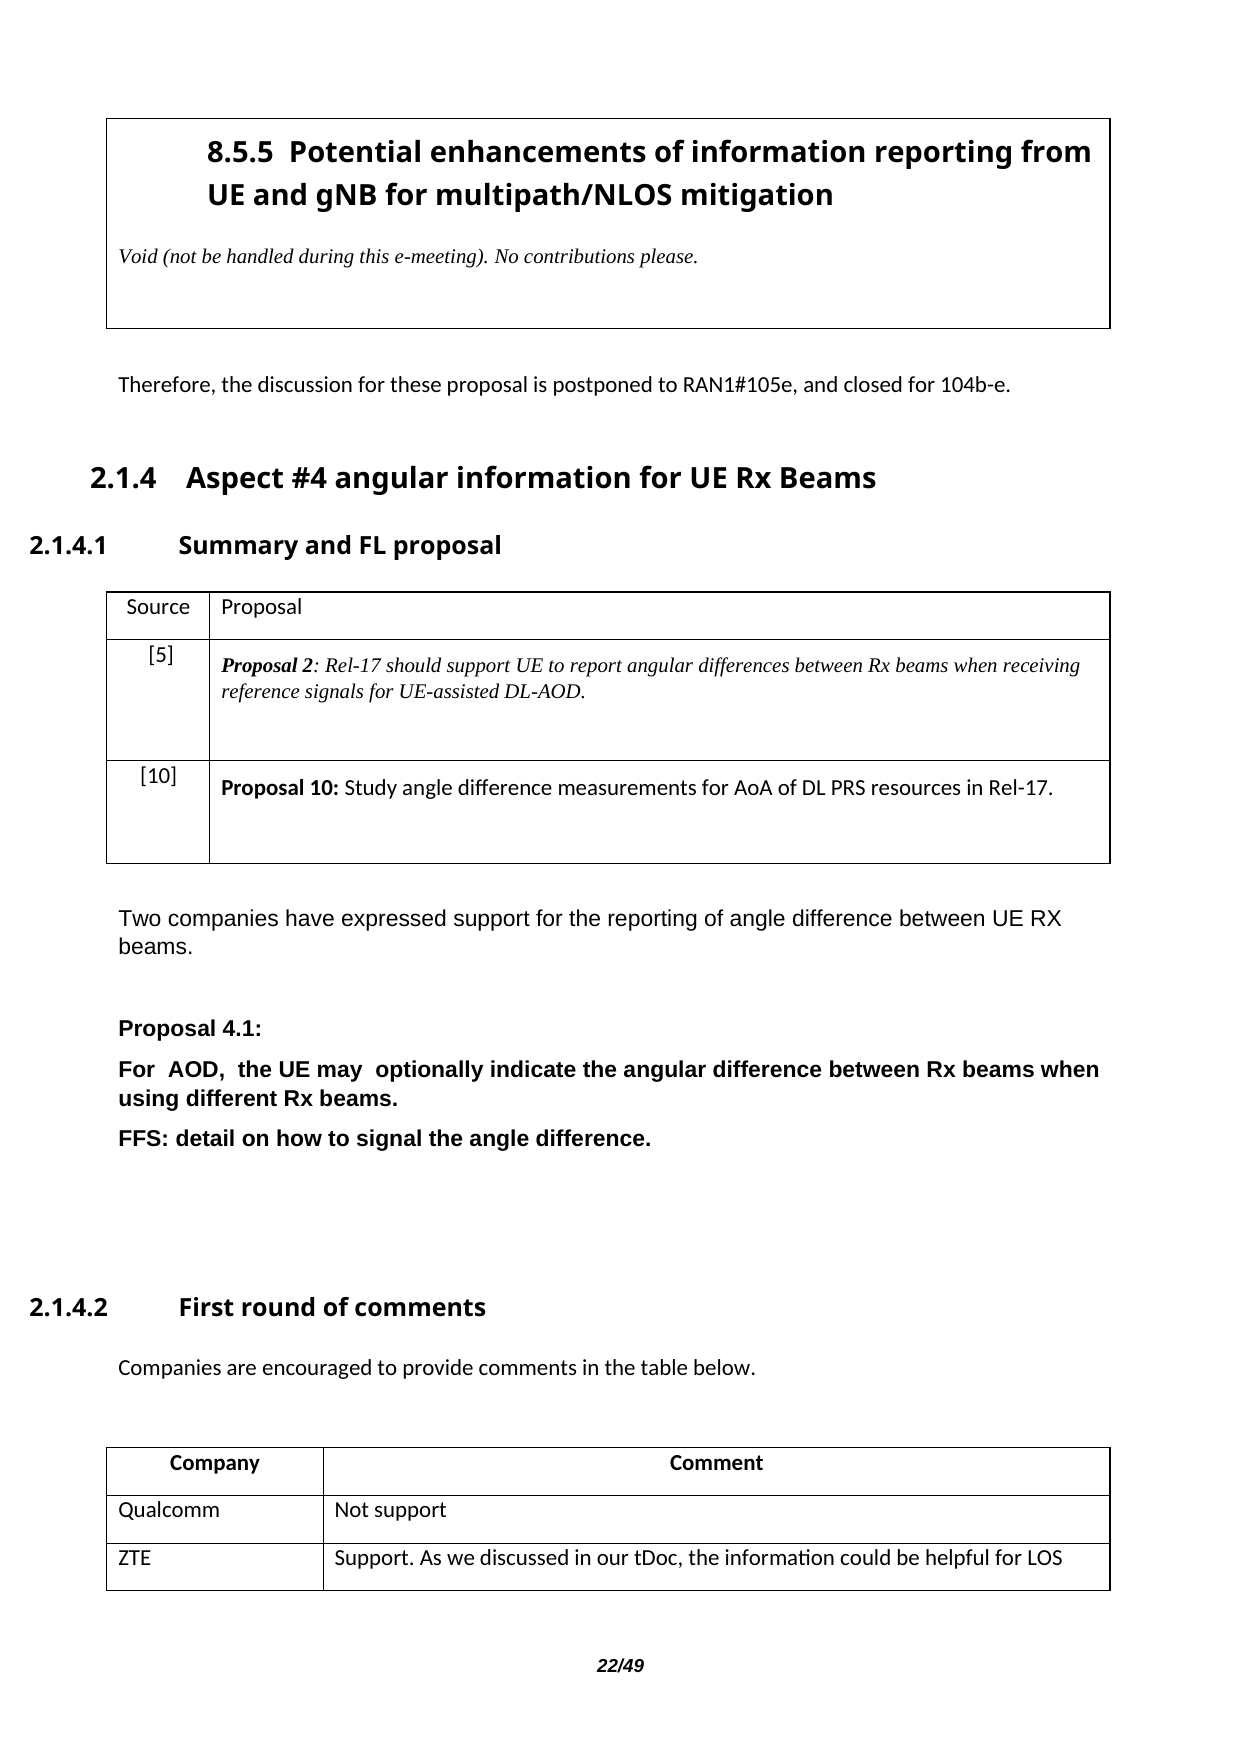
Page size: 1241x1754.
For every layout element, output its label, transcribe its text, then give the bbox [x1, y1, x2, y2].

table_cell Qualcomm [107, 1496, 323, 1542]
table_cell Proposal 2: Rel-17 should support UE to report angular differences between Rx beams when receiving reference signals for UE-assisted DL-AOD. [210, 640, 1109, 760]
table_header Source [107, 593, 209, 639]
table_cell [324, 1544, 1109, 1590]
table_header Proposal [210, 593, 1109, 639]
table_header Company [107, 1448, 323, 1494]
table_header Comment [324, 1448, 1109, 1494]
table_cell [5] [107, 640, 209, 760]
table_cell [10] [107, 761, 209, 863]
table_cell Proposal 10: Study angle difference measurements for AoA of DL PRS resources in Rel-17. [210, 761, 1109, 863]
subtitle Aspect #4 angular information for UE Rx Beams [90, 458, 1122, 497]
table_cell Not support [324, 1496, 1109, 1542]
text For AOD, the UE may optionally indicate the angular difference between Rx beams when using different Rx beams. [118, 1056, 1122, 1111]
table_cell ZTE [107, 1544, 323, 1590]
text Two companies have expressed support for the reporting of angle difference between UE RX beams. [118, 905, 1122, 959]
subtitle Summary and FL proposal [29, 528, 1122, 562]
text Therefore, the discussion for these proposal is postponed to RAN1#105e, and closed for 104b-e. [118, 370, 1122, 398]
text Companies are encouraged to provide comments in the table below. [118, 1353, 1122, 1381]
text FFS: detail on how to signal the angle difference. [118, 1125, 1122, 1152]
table_header 8.5.5 Potential enhancements of information reporting from UE and gNB for multipath/NLOS mitigation Void (not be handled during this e-meeting). No contributions please. [107, 119, 1109, 328]
text Proposal 4.1: [118, 1015, 1122, 1041]
subtitle First round of comments [29, 1289, 1122, 1323]
